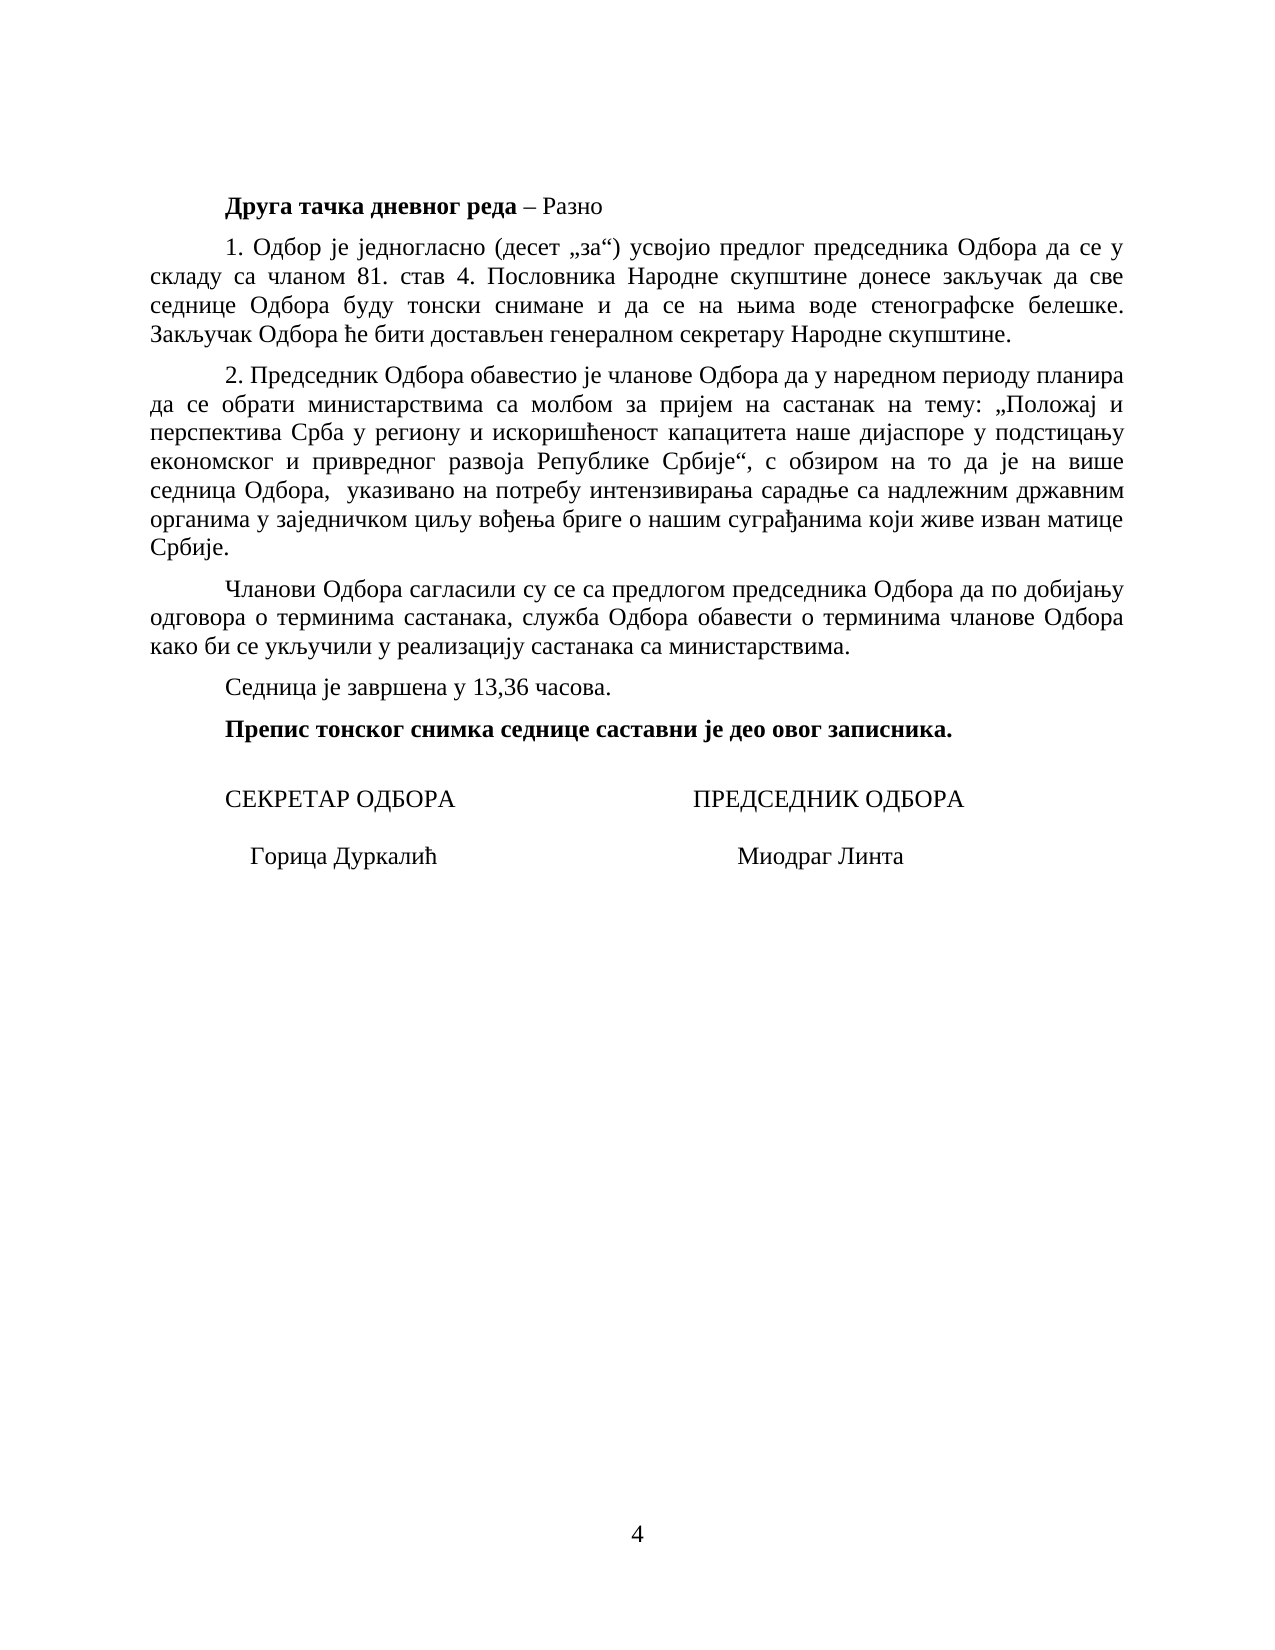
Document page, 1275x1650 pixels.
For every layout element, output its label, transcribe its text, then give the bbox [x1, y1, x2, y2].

text Чланови Одбора сагласили су се са предлогом председника Одбора да по добијању одговора о терминима састанака, служба Одбора обавести о терминима чланове Одбора како би се укључили у реализацију састанака са министарствима. [150, 574, 1125, 660]
text Препис тонског снимка седнице саставни је део овог записника. [150, 714, 1125, 742]
text Друга тачка дневног реда – Разно [150, 191, 1125, 220]
text Горица Дуркалић Миодраг Линта [150, 841, 1125, 870]
text 1. Одбор је једногласно (десет „за“) усвојио предлог председника Одбора да се у складу са чланом 81. став 4. Пословника Народне скупштине донесе закључак да све седнице Одбора буду тонски снимане и да се на њима воде стенографске белешке. Закључак Одбора ће бити достављен генералном секретару Народне скупштине. [150, 232, 1125, 347]
text 2. Председник Одбора обавестио је чланове Одбора да у наредном периоду планира да се обрати министарствима са молбом за пријем на састанак на тему: „Положај и перспектива Срба у региону и искоришћеност капацитета наше дијаспоре у подстицању економског и привредног развоја Републике Србије“, с обзиром на то да је на више седница Одбора, указивано на потребу интензивирања сарадње са надлежним државним органима у заједничком циљу вођења бриге о нашим суграђанима који живе изван матице Србије. [150, 360, 1125, 561]
text Седница је завршена у 13,36 часова. [150, 672, 1125, 701]
text СЕКРЕТАР ОДБОРА ПРЕДСЕДНИК ОДБОРА [150, 784, 1125, 812]
